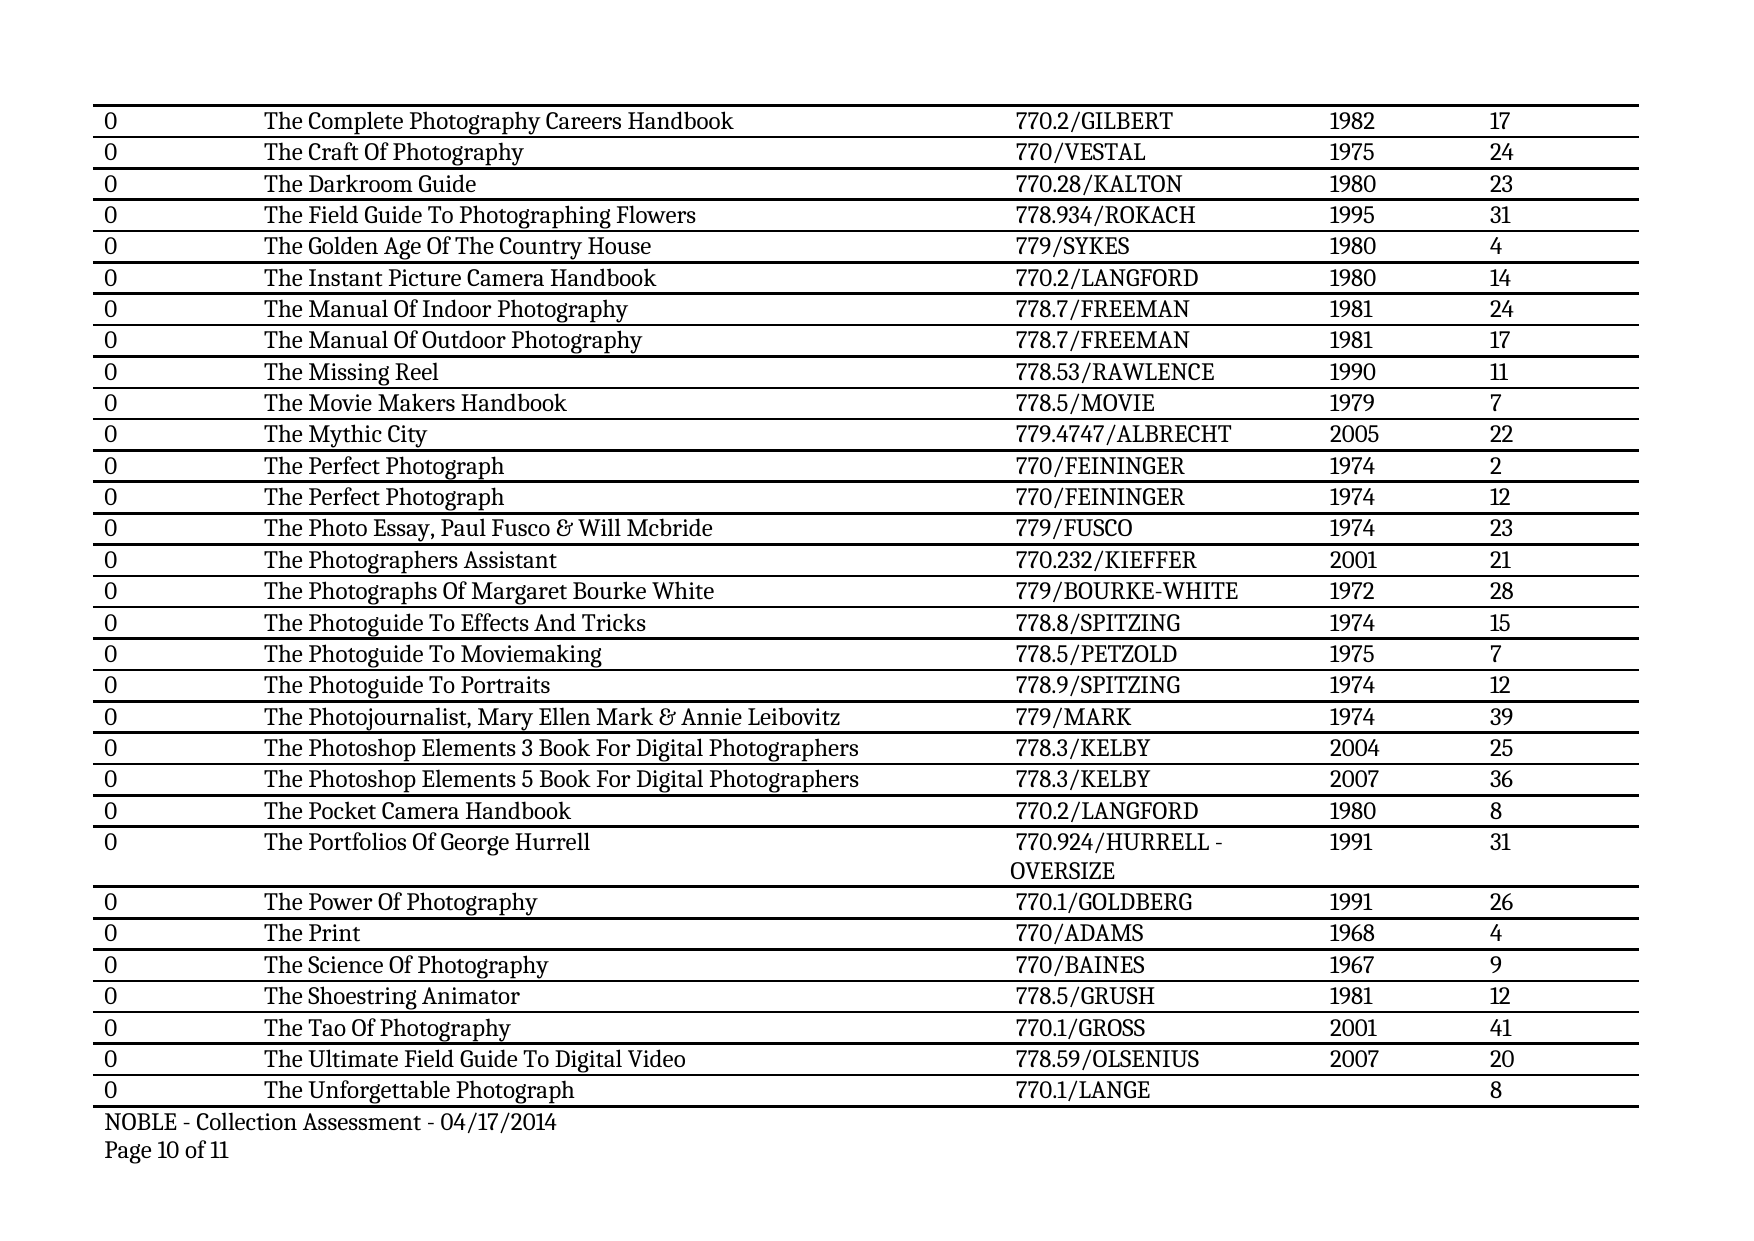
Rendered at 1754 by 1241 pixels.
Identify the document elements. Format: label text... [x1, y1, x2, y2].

table_cell 4 [1479, 232, 1638, 261]
table_cell The Power Of Photography [253, 888, 999, 917]
table_cell 770/VESTAL [999, 138, 1319, 167]
table_cell 770/FEININGER [999, 452, 1319, 480]
table_cell 1991 [1319, 828, 1478, 885]
table_cell 779/SYKES [999, 232, 1319, 261]
table_cell 7 [1479, 640, 1638, 668]
table_cell 0 [93, 358, 253, 386]
table_cell The Ultimate Field Guide To Digital Video [253, 1045, 999, 1073]
table_cell The Science Of Photography [253, 951, 999, 979]
table_cell The Craft Of Photography [253, 138, 999, 167]
table_cell 24 [1479, 138, 1638, 167]
table_cell 1974 [1319, 703, 1478, 731]
table_cell 1982 [1319, 107, 1478, 136]
table_cell 39 [1479, 703, 1638, 731]
table_cell The Tao Of Photography [253, 1013, 999, 1042]
table_cell 11 [1479, 358, 1638, 386]
table_cell 1980 [1319, 232, 1478, 261]
table_cell 1991 [1319, 888, 1478, 917]
table_cell 20 [1479, 1045, 1638, 1073]
table_cell 1974 [1319, 608, 1478, 637]
table_cell 1981 [1319, 326, 1478, 355]
table_cell 0 [93, 138, 253, 167]
table_cell 0 [93, 1076, 253, 1105]
table_cell 0 [93, 1013, 253, 1042]
table_cell 0 [93, 483, 253, 512]
table_cell 31 [1479, 828, 1638, 885]
table_cell The Photographs Of Margaret Bourke White [253, 577, 999, 606]
table_cell 778.3/KELBY [999, 734, 1319, 763]
table_cell 17 [1479, 107, 1638, 136]
table_cell 1980 [1319, 797, 1478, 825]
table_cell 1972 [1319, 577, 1478, 606]
table_cell 0 [93, 734, 253, 763]
table_cell 0 [93, 640, 253, 668]
table_cell 0 [93, 232, 253, 261]
table_cell 0 [93, 608, 253, 637]
table_cell 778.7/FREEMAN [999, 295, 1319, 324]
table_cell 1974 [1319, 671, 1478, 700]
table_cell The Pocket Camera Handbook [253, 797, 999, 825]
table_cell 778.8/SPITZING [999, 608, 1319, 637]
table_cell 778.5/PETZOLD [999, 640, 1319, 668]
table_cell 770.2/GILBERT [999, 107, 1319, 136]
table_cell 0 [93, 107, 253, 136]
table_cell 0 [93, 703, 253, 731]
table_cell The Movie Makers Handbook [253, 389, 999, 418]
table_cell 9 [1479, 951, 1638, 979]
table_cell [1319, 1076, 1478, 1105]
table_cell 41 [1479, 1013, 1638, 1042]
table_cell 15 [1479, 608, 1638, 637]
table_cell The Print [253, 920, 999, 948]
table_cell 770.232/KIEFFER [999, 546, 1319, 574]
table_cell 21 [1479, 546, 1638, 574]
table_cell 778.5/GRUSH [999, 982, 1319, 1011]
table_cell 1979 [1319, 389, 1478, 418]
table_cell 779/MARK [999, 703, 1319, 731]
table_cell 778.53/RAWLENCE [999, 358, 1319, 386]
table_cell 12 [1479, 982, 1638, 1011]
table_cell 0 [93, 671, 253, 700]
table_cell 0 [93, 420, 253, 449]
table_cell 8 [1479, 797, 1638, 825]
table_cell 770/FEININGER [999, 483, 1319, 512]
table_cell 1980 [1319, 264, 1478, 292]
table_cell 1990 [1319, 358, 1478, 386]
table_cell The Complete Photography Careers Handbook [253, 107, 999, 136]
table_cell 0 [93, 264, 253, 292]
table_cell 2001 [1319, 1013, 1478, 1042]
table_cell The Darkroom Guide [253, 170, 999, 198]
table_cell 778.3/KELBY [999, 765, 1319, 794]
table_cell 770.1/GOLDBERG [999, 888, 1319, 917]
table_cell 778.7/FREEMAN [999, 326, 1319, 355]
table_cell 4 [1479, 920, 1638, 948]
table_cell 770.1/GROSS [999, 1013, 1319, 1042]
table_cell 778.934/ROKACH [999, 201, 1319, 229]
table_cell 23 [1479, 515, 1638, 543]
table_cell The Photoguide To Moviemaking [253, 640, 999, 668]
table_cell 770.924/HURRELL - OVERSIZE [999, 828, 1319, 885]
table_cell 778.59/OLSENIUS [999, 1045, 1319, 1073]
table_cell 0 [93, 828, 253, 885]
table_cell 1980 [1319, 170, 1478, 198]
table_cell 23 [1479, 170, 1638, 198]
table_cell 25 [1479, 734, 1638, 763]
table_cell The Manual Of Indoor Photography [253, 295, 999, 324]
table_cell The Photoshop Elements 5 Book For Digital Photographers [253, 765, 999, 794]
table_cell 1975 [1319, 138, 1478, 167]
table_cell 1967 [1319, 951, 1478, 979]
table_cell The Instant Picture Camera Handbook [253, 264, 999, 292]
table_cell 770.1/LANGE [999, 1076, 1319, 1105]
table_cell 779/FUSCO [999, 515, 1319, 543]
table_cell 0 [93, 452, 253, 480]
table_cell The Shoestring Animator [253, 982, 999, 1011]
table_cell The Missing Reel [253, 358, 999, 386]
table_cell 2007 [1319, 1045, 1478, 1073]
table_cell 2005 [1319, 420, 1478, 449]
table_cell The Photojournalist, Mary Ellen Mark & Annie Leibovitz [253, 703, 999, 731]
table_cell 12 [1479, 671, 1638, 700]
table_cell 0 [93, 389, 253, 418]
table_cell 24 [1479, 295, 1638, 324]
table_cell 1974 [1319, 483, 1478, 512]
table_cell 1975 [1319, 640, 1478, 668]
table_cell 0 [93, 170, 253, 198]
table_cell 2001 [1319, 546, 1478, 574]
table_cell 0 [93, 888, 253, 917]
table_cell 770.2/LANGFORD [999, 264, 1319, 292]
table_cell 770/BAINES [999, 951, 1319, 979]
table_cell 778.9/SPITZING [999, 671, 1319, 700]
table_cell 1995 [1319, 201, 1478, 229]
table_cell The Photoguide To Effects And Tricks [253, 608, 999, 637]
table_cell 0 [93, 201, 253, 229]
table_cell 779/BOURKE-WHITE [999, 577, 1319, 606]
table_cell 0 [93, 515, 253, 543]
table_cell The Mythic City [253, 420, 999, 449]
table_cell 0 [93, 326, 253, 355]
table_cell 17 [1479, 326, 1638, 355]
table_cell The Photoguide To Portraits [253, 671, 999, 700]
table_cell 0 [93, 295, 253, 324]
table_cell 8 [1479, 1076, 1638, 1105]
table_cell 779.4747/ALBRECHT [999, 420, 1319, 449]
table_cell The Perfect Photograph [253, 483, 999, 512]
table_cell 770.2/LANGFORD [999, 797, 1319, 825]
table_cell The Perfect Photograph [253, 452, 999, 480]
table_cell 0 [93, 797, 253, 825]
table_cell The Photo Essay, Paul Fusco & Will Mcbride [253, 515, 999, 543]
table_cell The Manual Of Outdoor Photography [253, 326, 999, 355]
table_cell 0 [93, 951, 253, 979]
table_cell 0 [93, 546, 253, 574]
table_cell 2007 [1319, 765, 1478, 794]
table_cell 2 [1479, 452, 1638, 480]
table_cell 1968 [1319, 920, 1478, 948]
table_cell The Golden Age Of The Country House [253, 232, 999, 261]
table_cell 0 [93, 577, 253, 606]
table_cell The Photoshop Elements 3 Book For Digital Photographers [253, 734, 999, 763]
table_cell 1981 [1319, 982, 1478, 1011]
table_cell 14 [1479, 264, 1638, 292]
table_cell 26 [1479, 888, 1638, 917]
table_cell 36 [1479, 765, 1638, 794]
table_cell The Photographers Assistant [253, 546, 999, 574]
table_cell 2004 [1319, 734, 1478, 763]
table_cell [253, 1076, 999, 1105]
table_cell The Field Guide To Photographing Flowers [253, 201, 999, 229]
table_cell 28 [1479, 577, 1638, 606]
table_cell 22 [1479, 420, 1638, 449]
table_cell 1974 [1319, 515, 1478, 543]
table_cell 0 [93, 920, 253, 948]
table_cell 1981 [1319, 295, 1478, 324]
table_cell 770.28/KALTON [999, 170, 1319, 198]
table_cell 0 [93, 982, 253, 1011]
table_cell 778.5/MOVIE [999, 389, 1319, 418]
table_cell The Portfolios Of George Hurrell [253, 828, 999, 885]
table_cell 12 [1479, 483, 1638, 512]
table_cell 31 [1479, 201, 1638, 229]
table_cell 7 [1479, 389, 1638, 418]
table_cell 1974 [1319, 452, 1478, 480]
table_cell 0 [93, 765, 253, 794]
table_cell 0 [93, 1045, 253, 1073]
table_cell 770/ADAMS [999, 920, 1319, 948]
